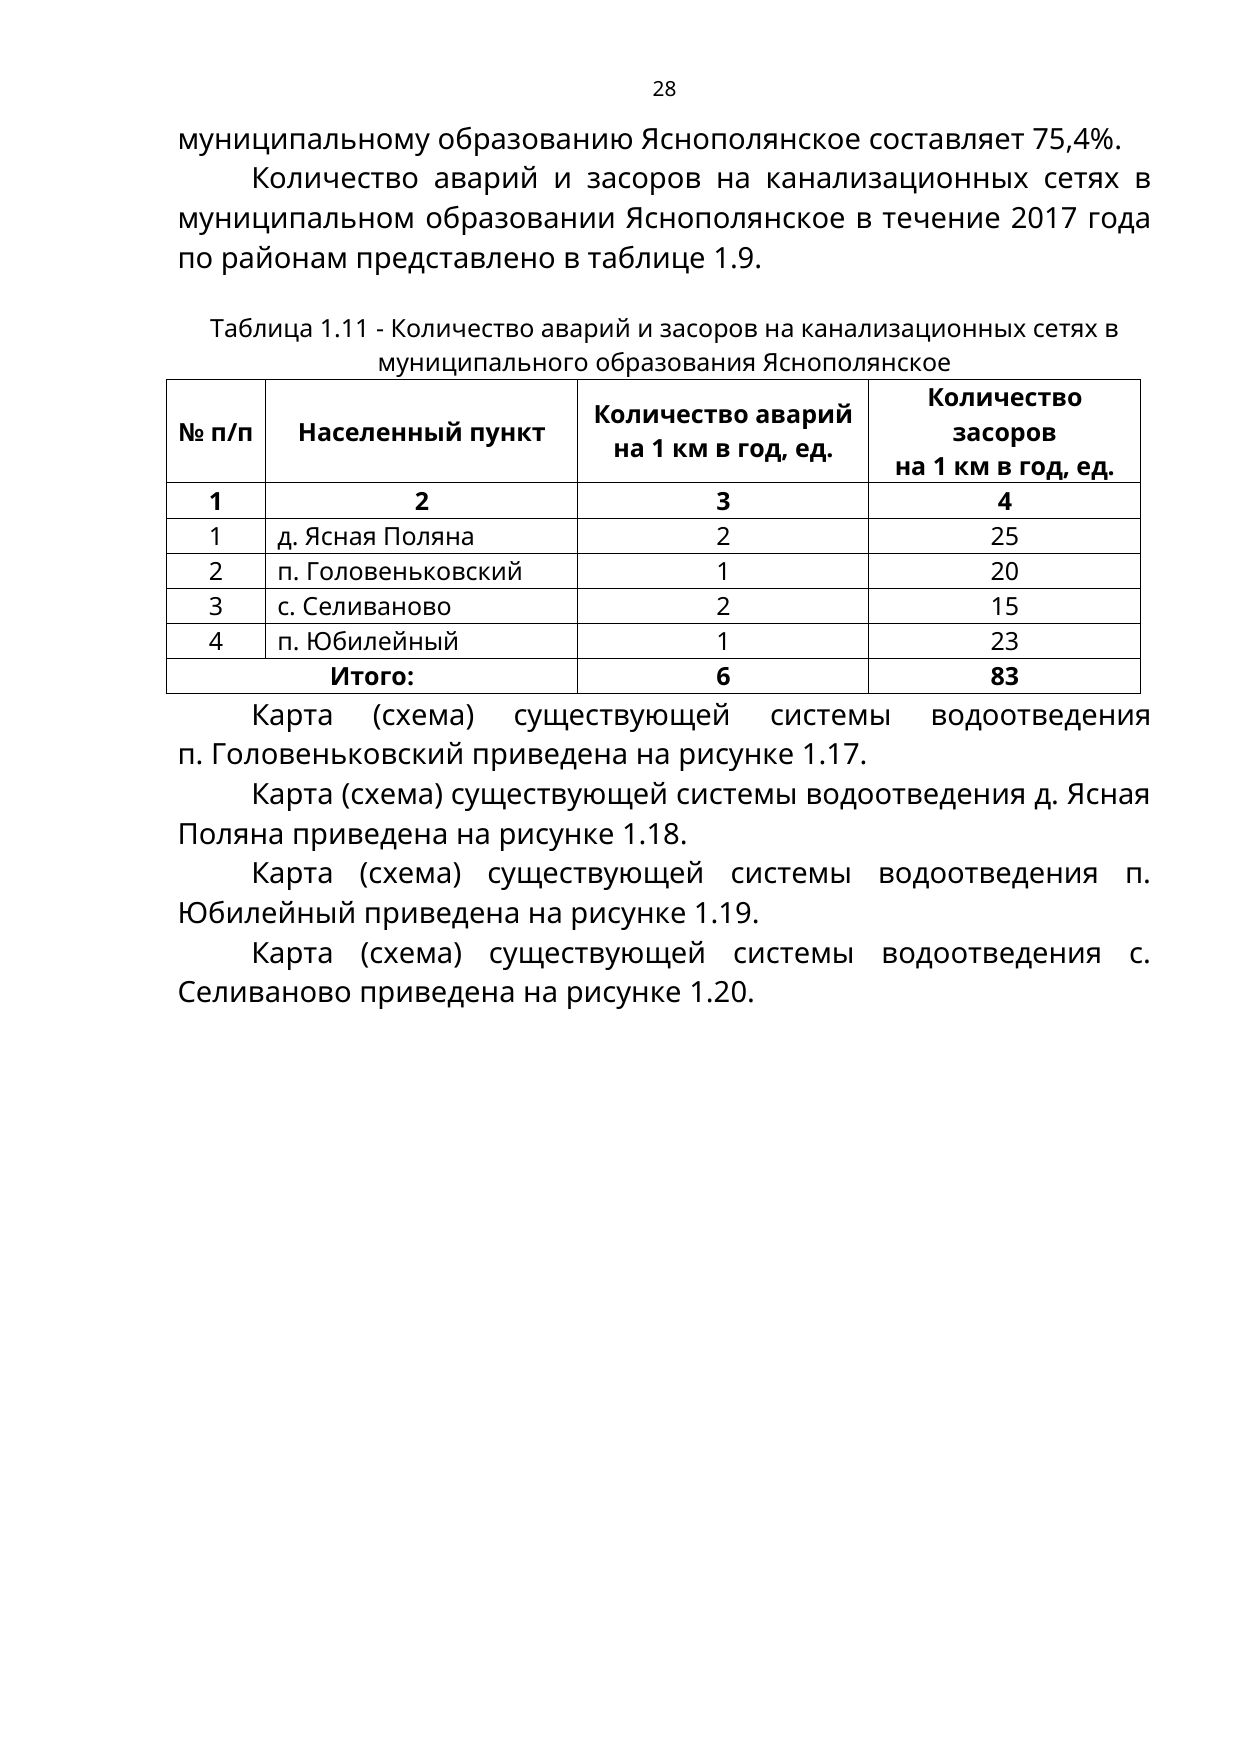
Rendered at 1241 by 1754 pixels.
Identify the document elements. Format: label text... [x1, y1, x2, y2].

table_cell 3 [578, 483, 868, 517]
table_cell 15 [869, 589, 1140, 623]
table_cell 1 [578, 554, 868, 588]
text Количество аварий и засоров на канализационных сетях в муниципальном образовании Яснополянское в течение 2017 года по районам представлено в таблице 1.9. [177, 158, 1152, 277]
text Карта (схема) существующей системы водоотведения д. Ясная Поляна приведена на рисунке 1.18. [177, 773, 1152, 853]
table_cell 1 [167, 519, 265, 552]
table_cell 4 [869, 483, 1140, 517]
table_cell 25 [869, 519, 1140, 552]
text Таблица 1.11 - Количество аварий и засоров на канализационных сетях в муниципального образования Яснополянское [177, 311, 1152, 379]
table_cell п. Головеньковский [266, 554, 577, 588]
table_cell 20 [869, 554, 1140, 588]
text Карта (схема) существующей системы водоотведения с. Селиваново приведена на рисунке 1.20. [177, 932, 1152, 1011]
table_cell 2 [266, 483, 577, 517]
table_header № п/п [167, 380, 265, 482]
table_cell 23 [869, 624, 1140, 658]
table_cell 6 [578, 659, 868, 693]
table_header Количество засоров на 1 км в год, ед. [869, 380, 1140, 482]
table_cell 3 [167, 589, 265, 623]
text Карта (схема) существующей системы водоотведения п. Юбилейный приведена на рисунке 1.19. [177, 853, 1152, 932]
table_cell 2 [167, 554, 265, 588]
table_cell 4 [167, 624, 265, 658]
table_cell 2 [578, 519, 868, 552]
table_cell с. Селиваново [266, 589, 577, 623]
table_cell 1 [167, 483, 265, 517]
table_cell д. Ясная Поляна [266, 519, 577, 552]
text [177, 118, 1152, 158]
table_header Населенный пункт [266, 380, 577, 482]
table_cell 2 [578, 589, 868, 623]
table_cell Итого: [167, 659, 577, 693]
table_header Количество аварий на 1 км в год, ед. [578, 380, 868, 482]
table_cell 1 [578, 624, 868, 658]
text Карта (схема) существующей системы водоотведения п. Головеньковский приведена на рисунке 1.17. [177, 694, 1152, 773]
table_cell 83 [869, 659, 1140, 693]
table_cell п. Юбилейный [266, 624, 577, 658]
